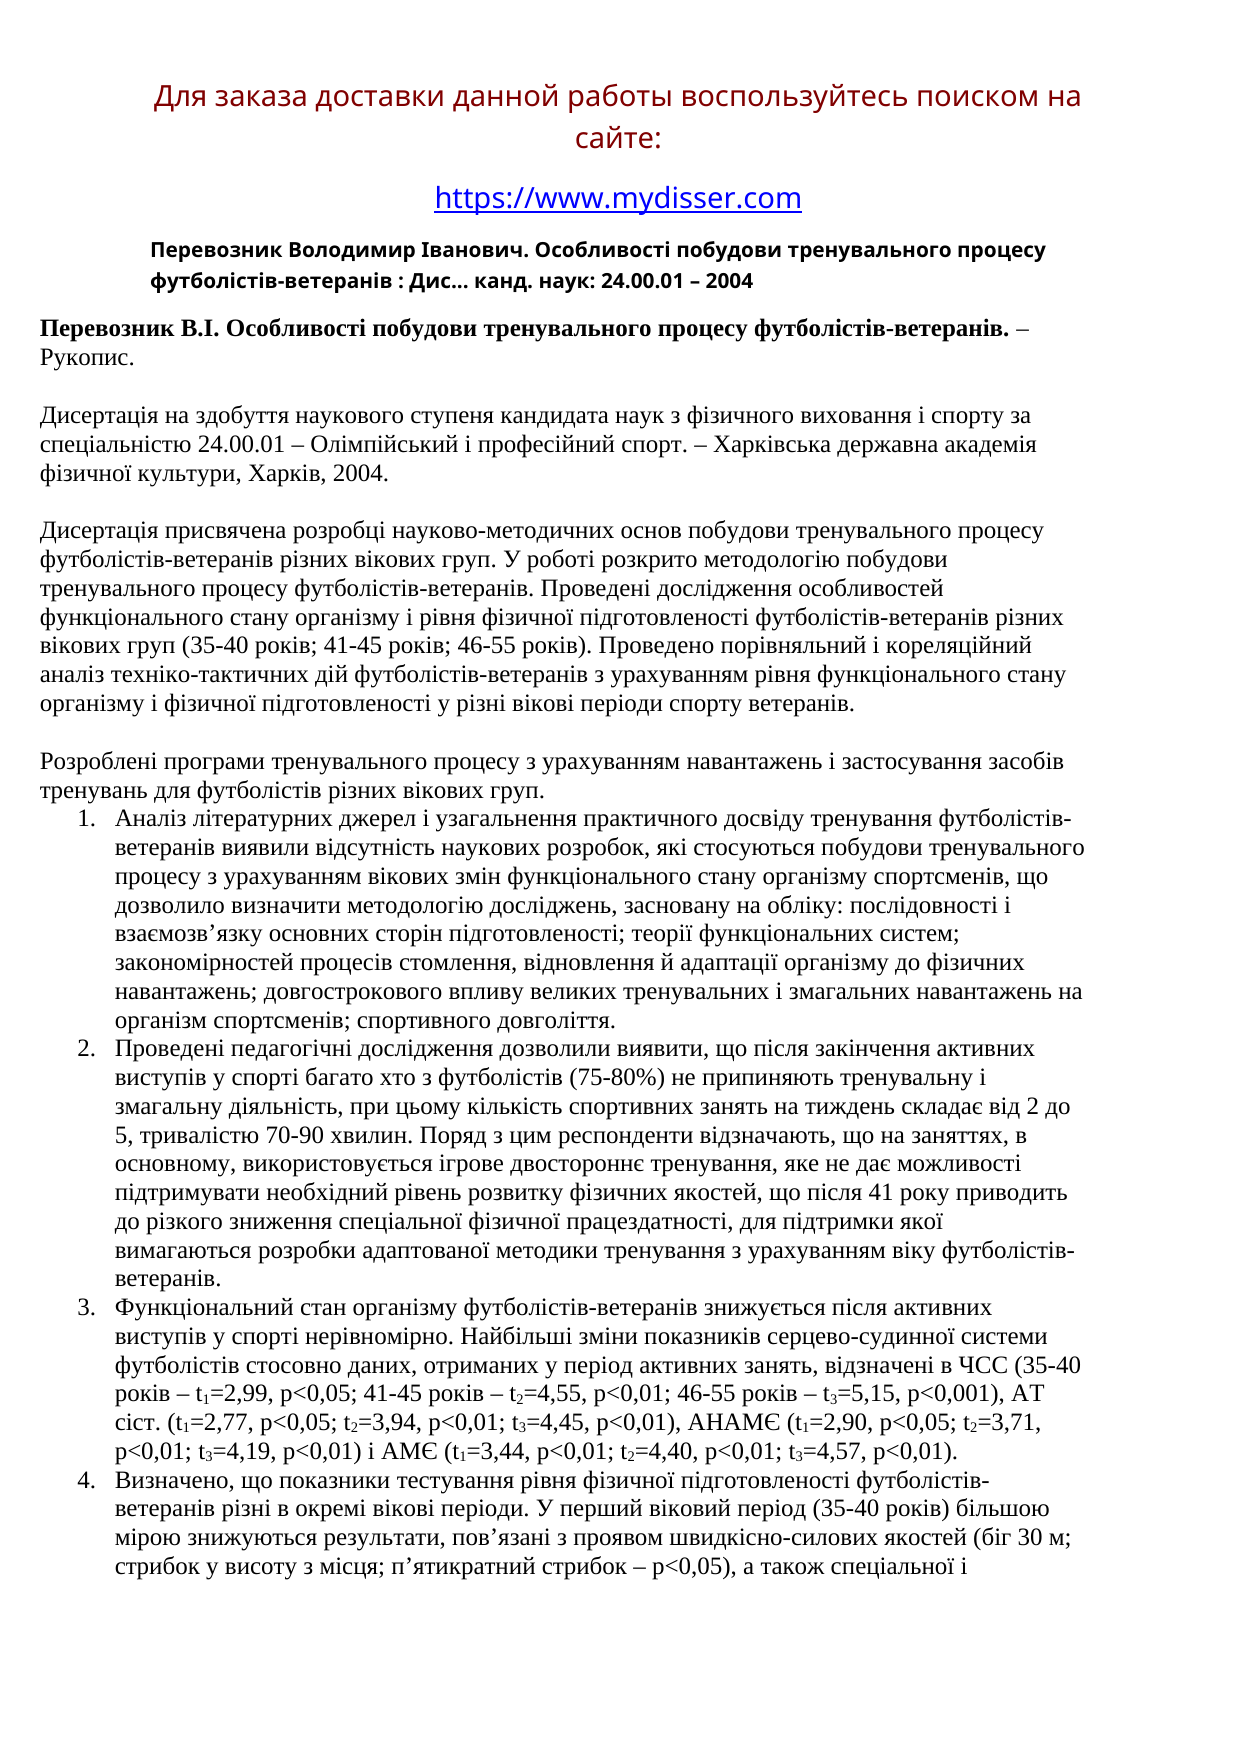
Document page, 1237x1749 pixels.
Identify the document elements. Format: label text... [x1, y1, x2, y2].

table_cell [40, 804, 1086, 1580]
text Перевозник Володимир Іванович. Особливості побудови тренувального процесу футболістів-ветеранів : Дис... канд. наук: 24.00.01 – 2004 [150, 236, 1086, 294]
table_header [40, 314, 1086, 803]
